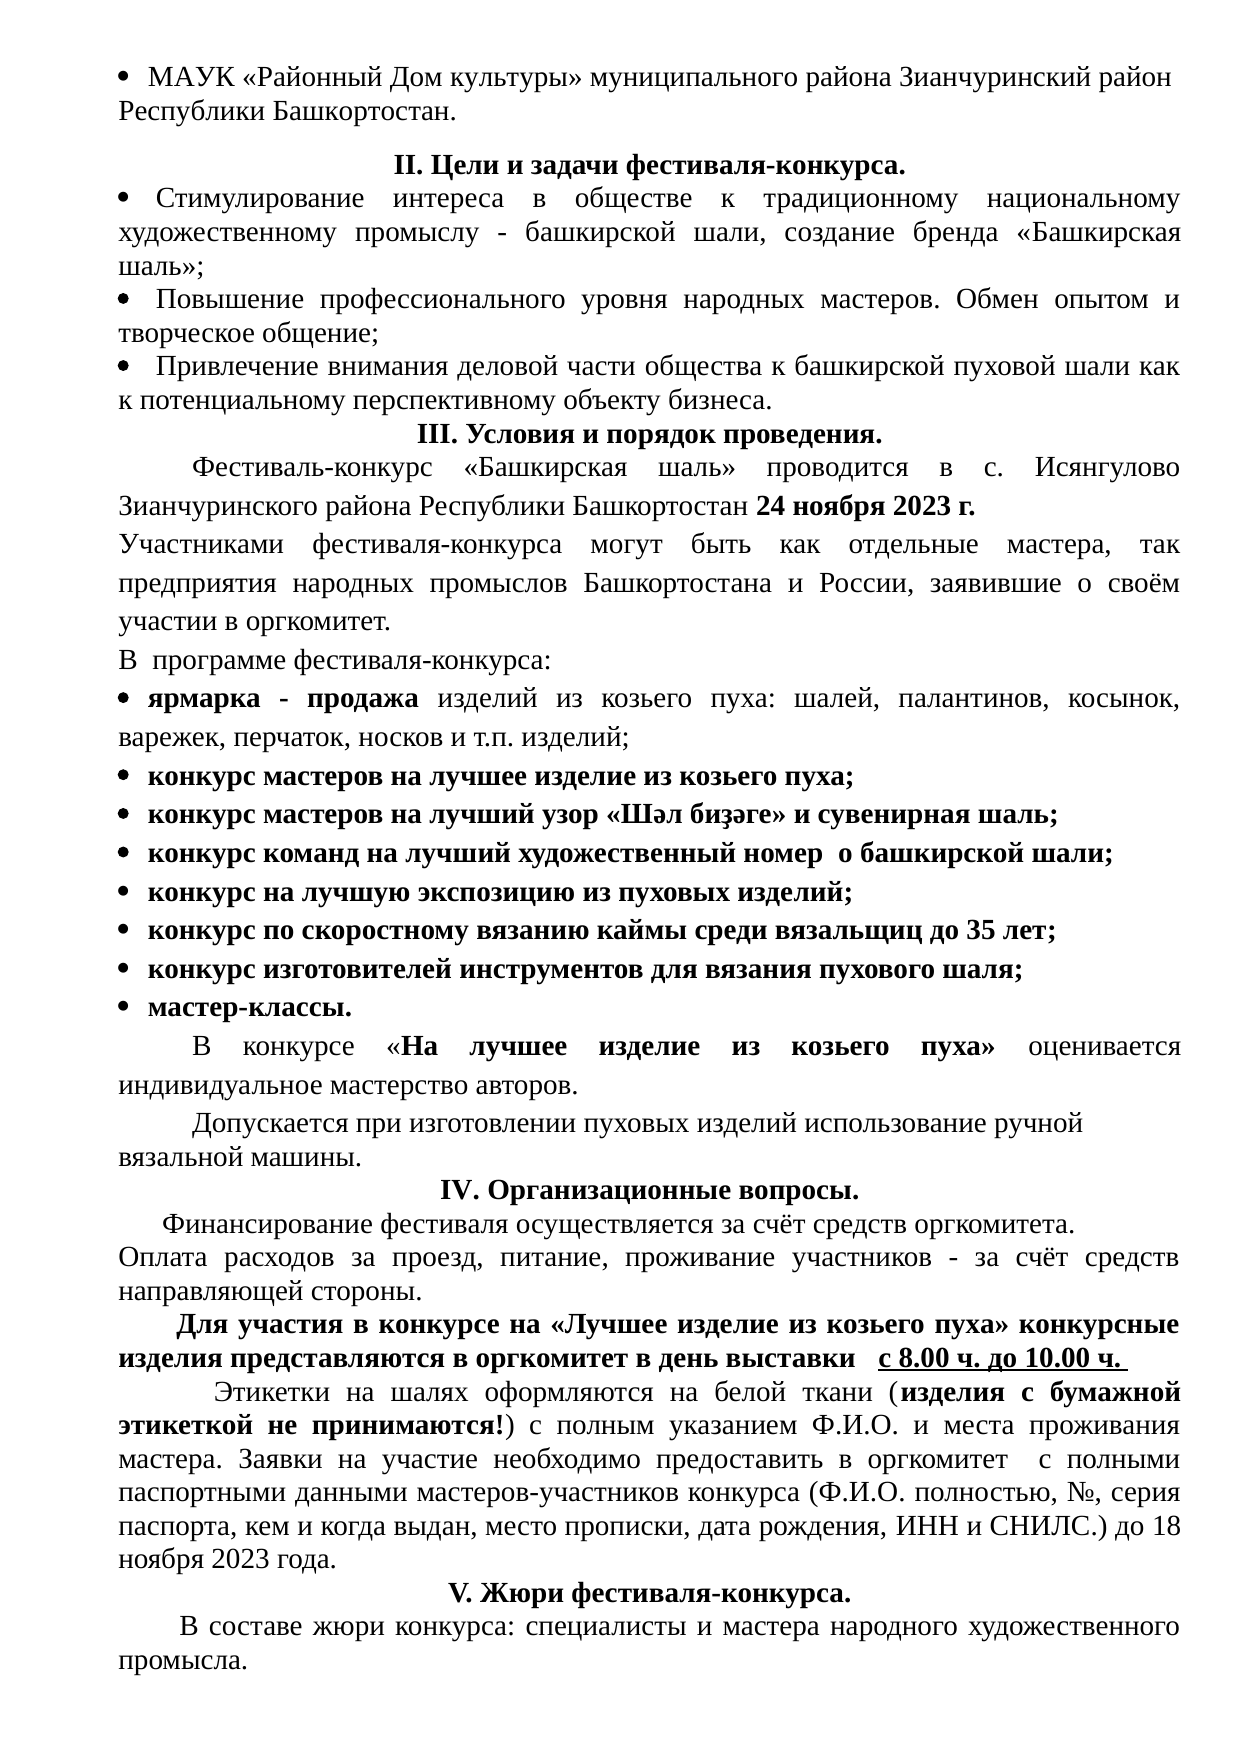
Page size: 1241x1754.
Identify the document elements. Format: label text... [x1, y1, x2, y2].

list Привлечение внимания деловой части общества к башкирской пуховой шали как к потенциальному перспективному объекту бизнеса. [118, 348, 1181, 416]
list конкурс мастеров на лучшее изделие из козьего пуха; [118, 758, 1181, 791]
text В конкурсе «На лучшее изделие из козьего пуха» оценивается индивидуальное мастерство авторов. [118, 1028, 1181, 1100]
list конкурс на лучшую экспозицию из пуховых изделий; [118, 874, 1181, 907]
text III. Условия и порядок проведения. [118, 416, 1181, 449]
text Фестиваль-конкурс «Башкирская шаль» проводится в с. Исянгулово Зианчуринского района Республики Башкортостан 24 ноября 2023 г. [118, 449, 1181, 521]
list конкурс по скоростному вязанию каймы среди вязальщиц до 35 лет; [118, 912, 1181, 946]
list ярмарка - продажа изделий из козьего пуха: шалей, палантинов, косынок, варежек, перчаток, носков и т.п. изделий; [118, 681, 1181, 753]
text IV. Организационные вопросы. [118, 1172, 1181, 1206]
list конкурс изготовителей инструментов для вязания пухового шаля; [118, 951, 1181, 984]
text Этикетки на шалях оформляются на белой ткани (изделия с бумажной этикеткой не принимаются!) с полным указанием Ф.И.О. и места проживания мастера. Заявки на участие необходимо предоставить в оргкомитет с полными паспортными данными мастеров-участников конкурса (Ф.И.О. полностью, №, серия паспорта, кем и когда выдан, место прописки, дата рождения, ИНН и СНИЛС.) до 18 ноября 2023 года. [118, 1374, 1181, 1575]
text Участниками фестиваля-конкурса могут быть как отдельные мастера, так предприятия народных промыслов Башкортостана и России, заявившие о своём участии в оргкомитет. [118, 526, 1181, 637]
list мастер-классы. [118, 989, 1181, 1023]
text V. Жюри фестиваля-конкурса. [118, 1575, 1181, 1608]
text II. Цели и задачи фестиваля-конкурса. [118, 147, 1181, 181]
list Повышение профессионального уровня народных мастеров. Обмен опытом и творческое общение; [118, 281, 1181, 348]
text вязальной машины. [118, 1139, 1181, 1172]
list Стимулирование интереса в обществе к традиционному национальному художественному промыслу - башкирской шали, создание бренда «Башкирская шаль»; [118, 181, 1181, 281]
list конкурс мастеров на лучший узор «Шәл биҙәге» и сувенирная шаль; [118, 796, 1181, 830]
list МАУК «Районный Дом культуры» муниципального района Зианчуринский район Республики Башкортостан. [118, 59, 1181, 126]
text Оплата расходов за проезд, питание, проживание участников - за счёт средств направляющей стороны. [118, 1239, 1181, 1307]
text Финансирование фестиваля осуществляется за счёт средств оргкомитета. [118, 1206, 1181, 1239]
text В составе жюри конкурса: специалисты и мастера народного художественного промысла. [118, 1608, 1181, 1676]
text В программе фестиваля-конкурса: [75, 642, 1181, 676]
text Для участия в конкурсе на «Лучшее изделие из козьего пуха» конкурсные изделия представляются в оргкомитет в день выставки с 8.00 ч. до 10.00 ч. [118, 1307, 1181, 1374]
text Допускается при изготовлении пуховых изделий использование ручной [118, 1105, 1181, 1139]
list конкурс команд на лучший художественный номер о башкирской шали; [118, 835, 1181, 869]
